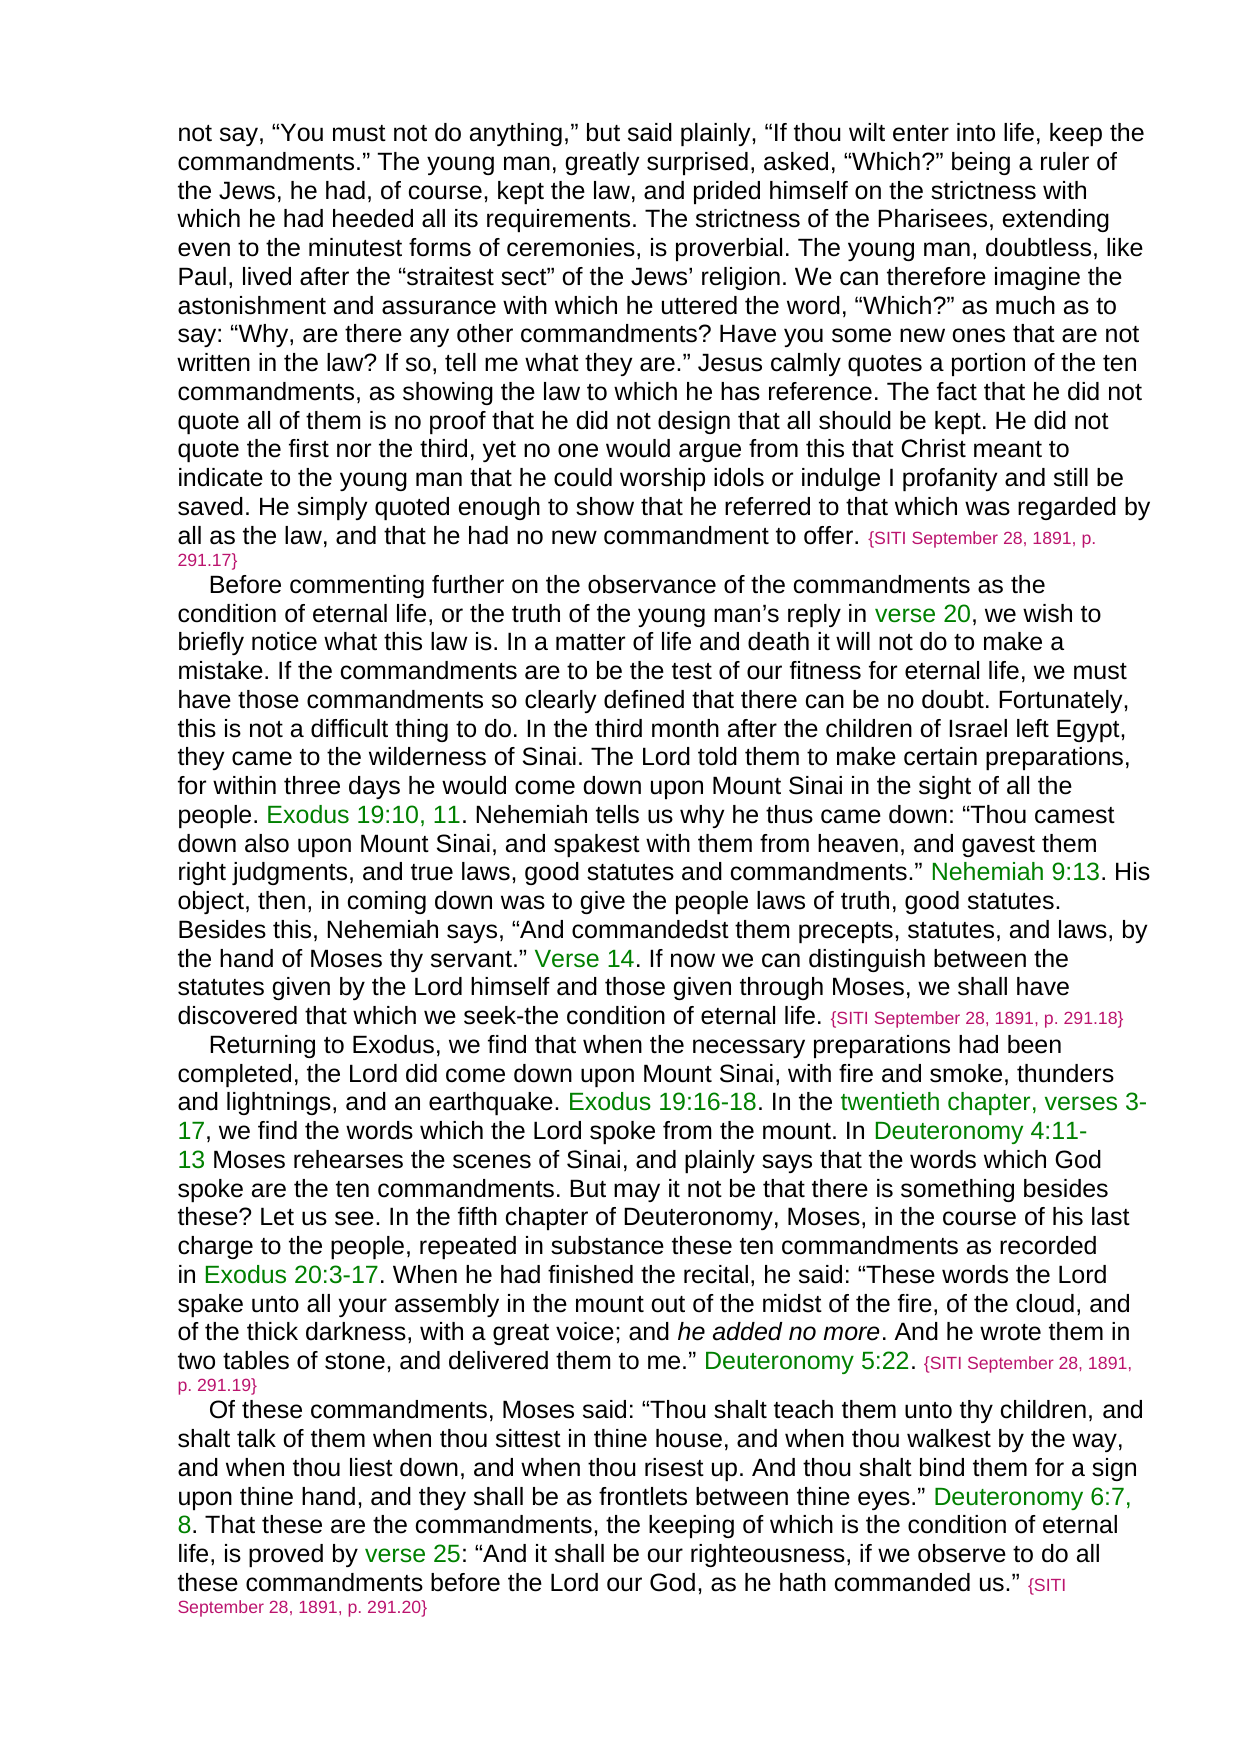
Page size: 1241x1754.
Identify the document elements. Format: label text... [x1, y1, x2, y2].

text Before commenting further on the observance of the commandments as the condition of eternal life, or the truth of the young man’s reply in verse 20, we wish to briefly notice what this law is. In a matter of life and death it will not do to make a mistake. If the commandments are to be the test of our fitness for eternal life, we must have those commandments so clearly defined that there can be no doubt. Fortunately, this is not a difficult thing to do. In the third month after the children of Israel left Egypt, they came to the wilderness of Sinai. The Lord told them to make certain preparations, for within three days he would come down upon Mount Sinai in the sight of all the people. Exodus 19:10, 11. Nehemiah tells us why he thus came down: “Thou camest down also upon Mount Sinai, and spakest with them from heaven, and gavest them right judgments, and true laws, good statutes and commandments.” Nehemiah 9:13. His object, then, in coming down was to give the people laws of truth, good statutes. Besides this, Nehemiah says, “And commandedst them precepts, statutes, and laws, by the hand of Moses thy servant.” Verse 14. If now we can distinguish between the statutes given by the Lord himself and those given through Moses, we shall have discovered that which we seek-the condition of eternal life. {SITI September 28, 1891, p. 291.18} [177, 570, 1152, 1030]
text Of these commandments, Moses said: “Thou shalt teach them unto thy children, and shalt talk of them when thou sittest in thine house, and when thou walkest by the way, and when thou liest down, and when thou risest up. And thou shalt bind them for a sign upon thine hand, and they shall be as frontlets between thine eyes.” Deuteronomy 6:7, 8. That these are the commandments, the keeping of which is the condition of eternal life, is proved by verse 25: “And it shall be our righteousness, if we observe to do all these commandments before the Lord our God, as he hath commanded us.” {SITI September 28, 1891, p. 291.20} [177, 1395, 1152, 1617]
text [177, 118, 1152, 570]
text Returning to Exodus, we find that when the necessary preparations had been completed, the Lord did come down upon Mount Sinai, with fire and smoke, thunders and lightnings, and an earthquake. Exodus 19:16-18. In the twentieth chapter, verses 3-17, we find the words which the Lord spoke from the mount. In Deuteronomy 4:11-13 Moses rehearses the scenes of Sinai, and plainly says that the words which God spoke are the ten commandments. But may it not be that there is something besides these? Let us see. In the fifth chapter of Deuteronomy, Moses, in the course of his last charge to the people, repeated in substance these ten commandments as recorded in Exodus 20:3-17. When he had finished the recital, he said: “These words the Lord spake unto all your assembly in the mount out of the midst of the fire, of the cloud, and of the thick darkness, with a great voice; and he added no more. And he wrote them in two tables of stone, and delivered them to me.” Deuteronomy 5:22. {SITI September 28, 1891, p. 291.19} [177, 1030, 1152, 1395]
